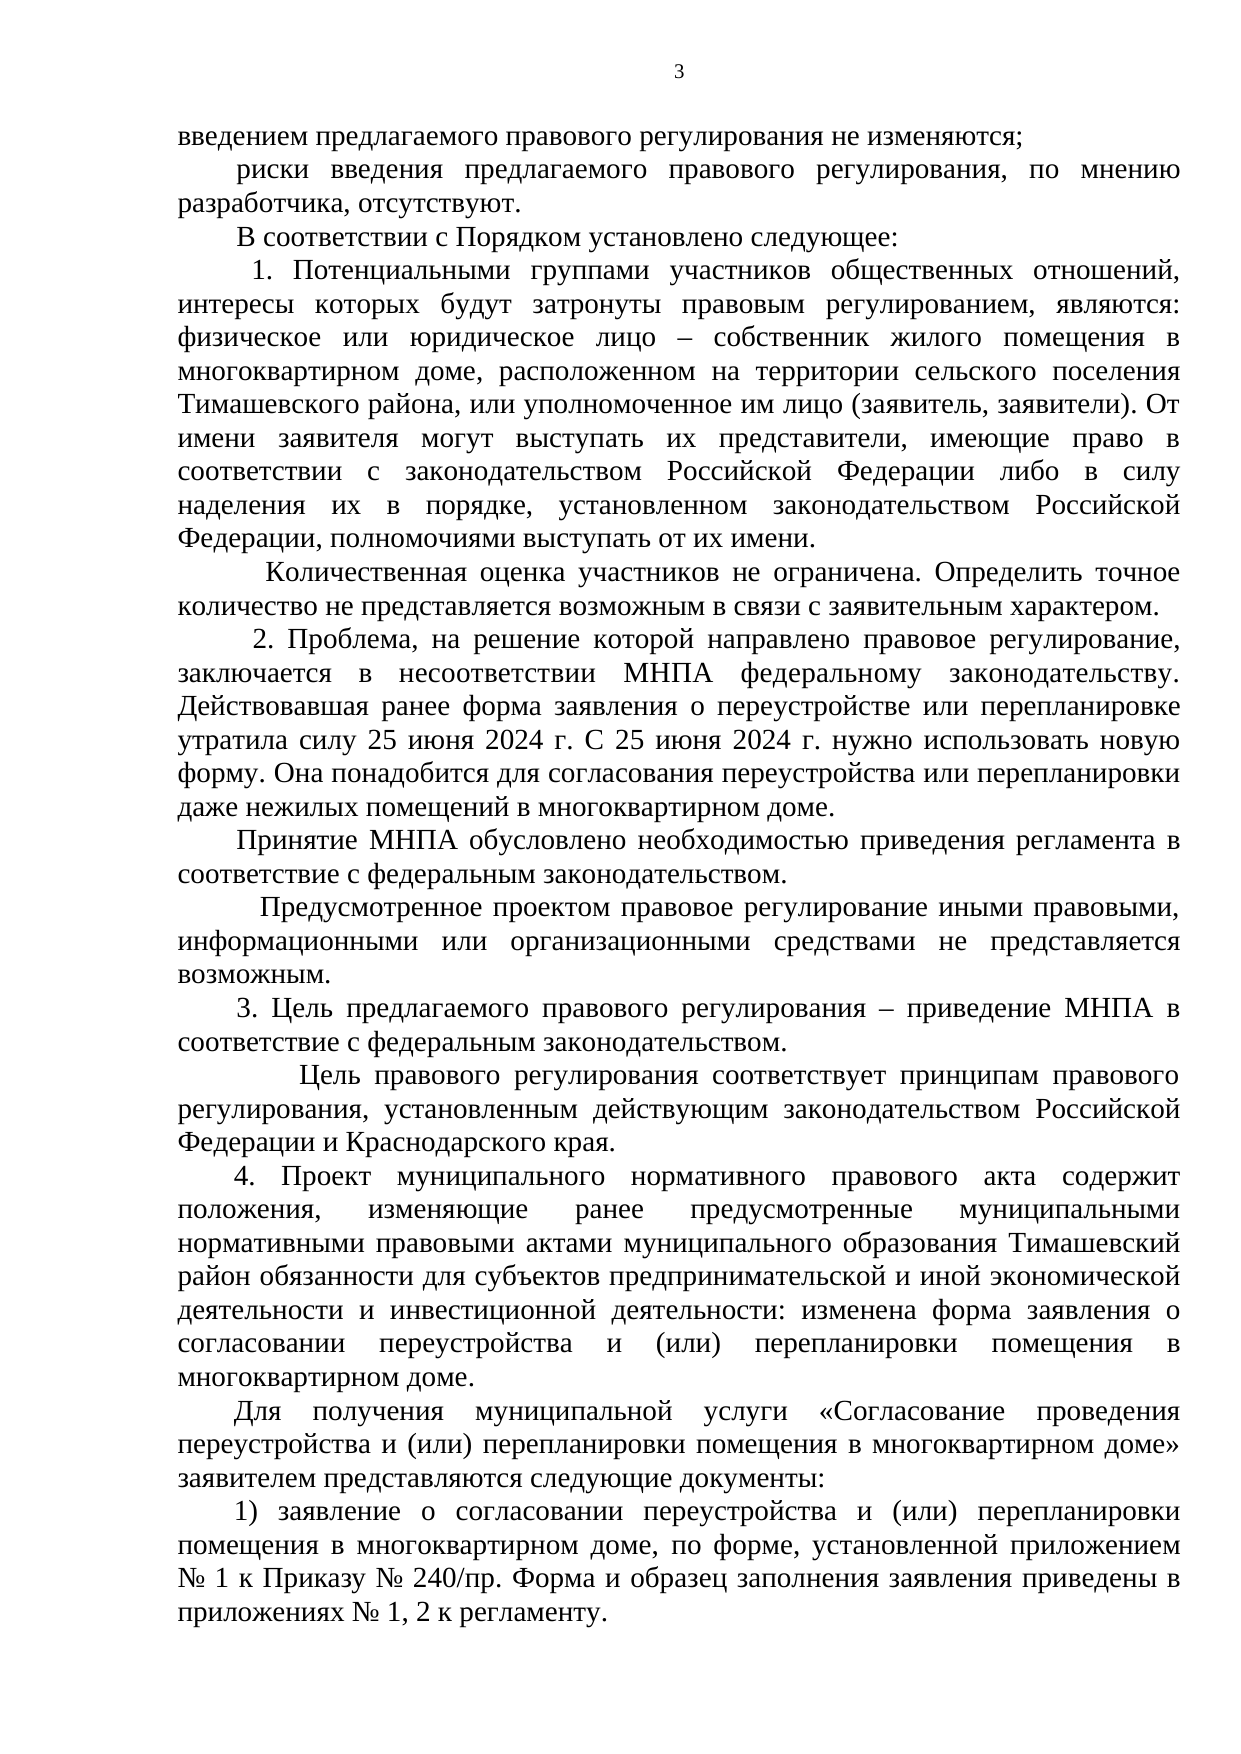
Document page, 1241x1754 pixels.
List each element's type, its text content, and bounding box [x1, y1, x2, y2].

text 2. Проблема, на решение которой направлено правовое регулирование, заключается в несоответствии МНПА федеральному законодательству. Действовавшая ранее форма заявления о переустройстве или перепланировке утратила силу 25 июня 2024 г. С 25 июня 2024 г. нужно использовать новую форму. Она понадобится для согласования переустройства или перепланировки даже нежилых помещений в многоквартирном доме. [177, 621, 1181, 822]
text 1) заявление о согласовании переустройства и (или) перепланировки помещения в многоквартирном доме, по форме, установленной приложением № 1 к Приказу № 240/пр. Форма и образец заполнения заявления приведены в приложениях № 1, 2 к регламенту. [177, 1493, 1181, 1627]
text 3. Цель предлагаемого правового регулирования – приведение МНПА в соответствие с федеральным законодательством. [177, 990, 1181, 1057]
text Предусмотренное проектом правовое регулирование иными правовыми, информационными или организационными средствами не представляется возможным. [177, 889, 1181, 990]
text риски введения предлагаемого правового регулирования, по мнению разработчика, отсутствуют. [177, 152, 1181, 219]
text Принятие МНПА обусловлено необходимостью приведения регламента в соответствие с федеральным законодательством. [177, 822, 1181, 889]
text 4. Проект муниципального нормативного правового акта содержит положения, изменяющие ранее предусмотренные муниципальными нормативными правовыми актами муниципального образования Тимашевский район обязанности для субъектов предпринимательской и иной экономической деятельности и инвестиционной деятельности: изменена форма заявления о согласовании переустройства и (или) перепланировки помещения в многоквартирном доме. [177, 1158, 1181, 1393]
text В соответствии с Порядком установлено следующее: [177, 219, 1181, 252]
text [177, 118, 1181, 152]
text Цель правового регулирования соответствует принципам правового регулирования, установленным действующим законодательством Российской Федерации и Краснодарского края. [177, 1057, 1181, 1158]
text Для получения муниципальной услуги «Согласование проведения переустройства и (или) перепланировки помещения в многоквартирном доме» заявителем представляются следующие документы: [177, 1393, 1181, 1493]
text Количественная оценка участников не ограничена. Определить точное количество не представляется возможным в связи с заявительным характером. [177, 554, 1181, 621]
text 1. Потенциальными группами участников общественных отношений, интересы которых будут затронуты правовым регулированием, являются: физическое или юридическое лицо – собственник жилого помещения в многоквартирном доме, расположенном на территории сельского поселения Тимашевского района, или уполномоченное им лицо (заявитель, заявители). От имени заявителя могут выступать их представители, имеющие право в соответствии с законодательством Российской Федерации либо в силу наделения их в порядке, установленном законодательством Российской Федерации, полномочиями выступать от их имени. [177, 252, 1181, 554]
